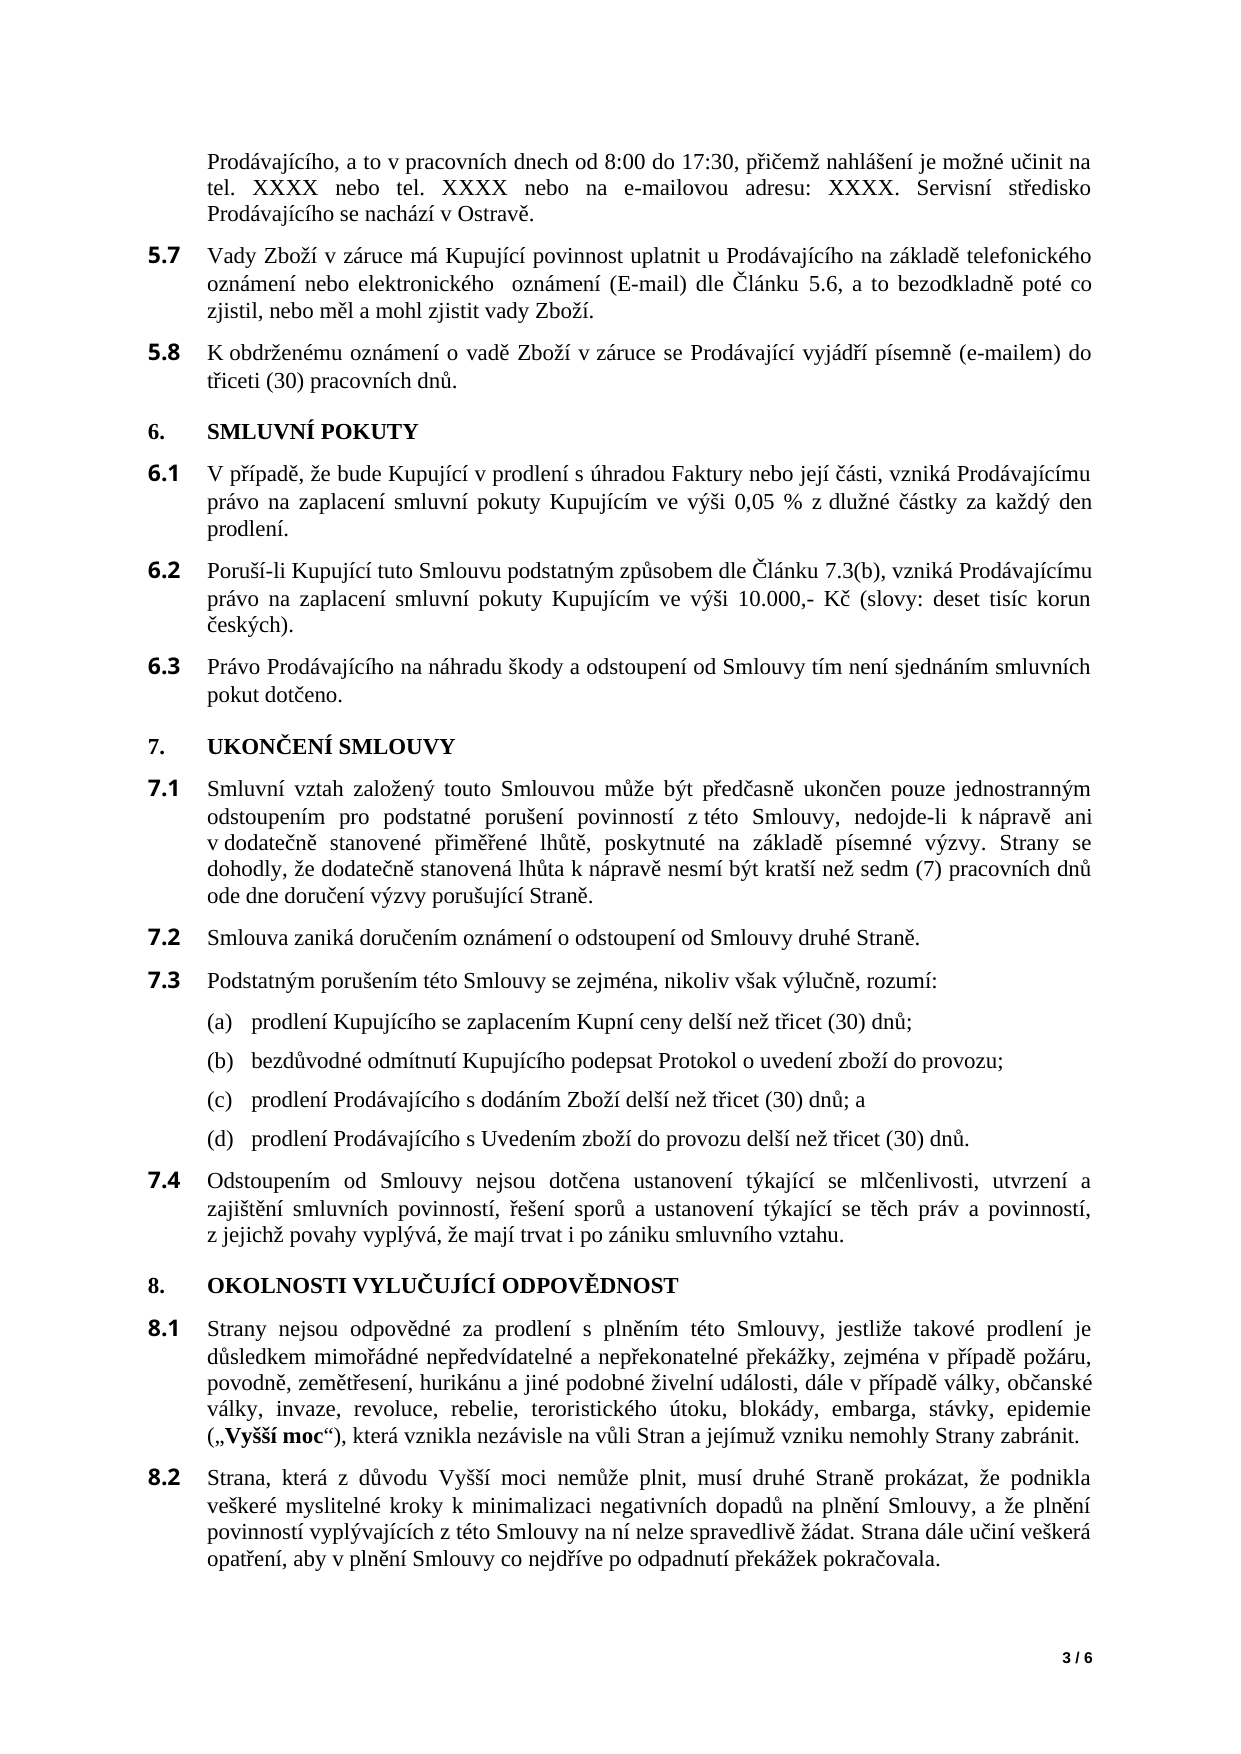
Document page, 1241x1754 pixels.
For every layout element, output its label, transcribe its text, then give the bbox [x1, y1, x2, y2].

text K obdrženému oznámení o vadě Zboží v záruce se Prodávající vyjádří písemně (e-mailem) do třiceti (30) pracovních dnů. [148, 336, 1092, 393]
text prodlení Kupujícího se zaplacením Kupní ceny delší než třicet (30) dnů; [207, 1008, 1092, 1034]
text Strany nejsou odpovědné za prodlení s plněním této Smlouvy, jestliže takové prodlení je důsledkem mimořádné nepředvídatelné a nepřekonatelné překážky, zejména v případě požáru, povodně, zemětřesení, hurikánu a jiné podobné živelní události, dále v případě války, občanské války, invaze, revoluce, rebelie, teroristického útoku, blokády, embarga, stávky, epidemie („Vyšší moc“), která vznikla nezávisle na vůli Stran a jejímuž vzniku nemohly Strany zabránit. [148, 1311, 1092, 1448]
text Smlouva zaniká doručením oznámení o odstoupení od Smlouvy druhé Straně. [148, 921, 1092, 952]
text Právo Prodávajícího na náhradu škody a odstoupení od Smlouvy tím není sjednáním smluvních pokut dotčeno. [148, 650, 1092, 708]
text prodlení Prodávajícího s dodáním Zboží delší než třicet (30) dnů; a [207, 1086, 1092, 1112]
text Poruší-li Kupující tuto Smlouvu podstatným způsobem dle Článku 7.3(b), vzniká Prodávajícímu právo na zaplacení smluvní pokuty Kupujícím ve výši 10.000,- Kč (slovy: deset tisíc korun českých). [148, 554, 1092, 638]
text Vady Zboží v záruce má Kupující povinnost uplatnit u Prodávajícího na základě telefonického oznámení nebo elektronického oznámení (E-mail) dle Článku 5.6, a to bezodkladně poté co zjistil, nebo měl a mohl zjistit vady Zboží. [148, 239, 1092, 323]
text Strana, která z důvodu Vyšší moci nemůže plnit, musí druhé Straně prokázat, že podnikla veškeré myslitelné kroky k minimalizaci negativních dopadů na plnění Smlouvy, a že plnění povinností vyplývajících z této Smlouvy na ní nelze spravedlivě žádat. Strana dále učiní veškerá opatření, aby v plnění Smlouvy co nejdříve po odpadnutí překážek pokračovala. [148, 1461, 1092, 1571]
text Podstatným porušením této Smlouvy se zejména, nikoliv však výlučně, rozumí: [148, 964, 1092, 996]
text V případě, že bude Kupující v prodlení s úhradou Faktury nebo její části, vzniká Prodávajícímu právo na zaplacení smluvní pokuty Kupujícím ve výši 0,05 % z dlužné částky za každý den prodlení. [148, 457, 1092, 541]
text bezdůvodné odmítnutí Kupujícího podepsat Protokol o uvedení zboží do provozu; [207, 1047, 1092, 1073]
text prodlení Prodávajícího s Uvedením zboží do provozu delší než třicet (30) dnů. [207, 1125, 1092, 1151]
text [148, 148, 1092, 227]
text Smluvní vztah založený touto Smlouvou může být předčasně ukončen pouze jednostranným odstoupením pro podstatné porušení povinností z této Smlouvy, nedojde-li k nápravě ani v dodatečně stanovené přiměřené lhůtě, poskytnuté na základě písemné výzvy. Strany se dohodly, že dodatečně stanovená lhůta k nápravě nesmí být kratší než sedm (7) pracovních dnů ode dne doručení výzvy porušující Straně. [148, 772, 1092, 908]
subtitle Smluvní pokuty [148, 418, 1092, 445]
text Odstoupením od Smlouvy nejsou dotčena ustanovení týkající se mlčenlivosti, utvrzení a zajištění smluvních povinností, řešení sporů a ustanovení týkající se těch práv a povinností, z jejichž povahy vyplývá, že mají trvat i po zániku smluvního vztahu. [148, 1164, 1092, 1248]
subtitle Okolnosti vylučující odpovědnost [148, 1273, 1092, 1299]
subtitle Ukončení smlouvy [148, 733, 1092, 759]
